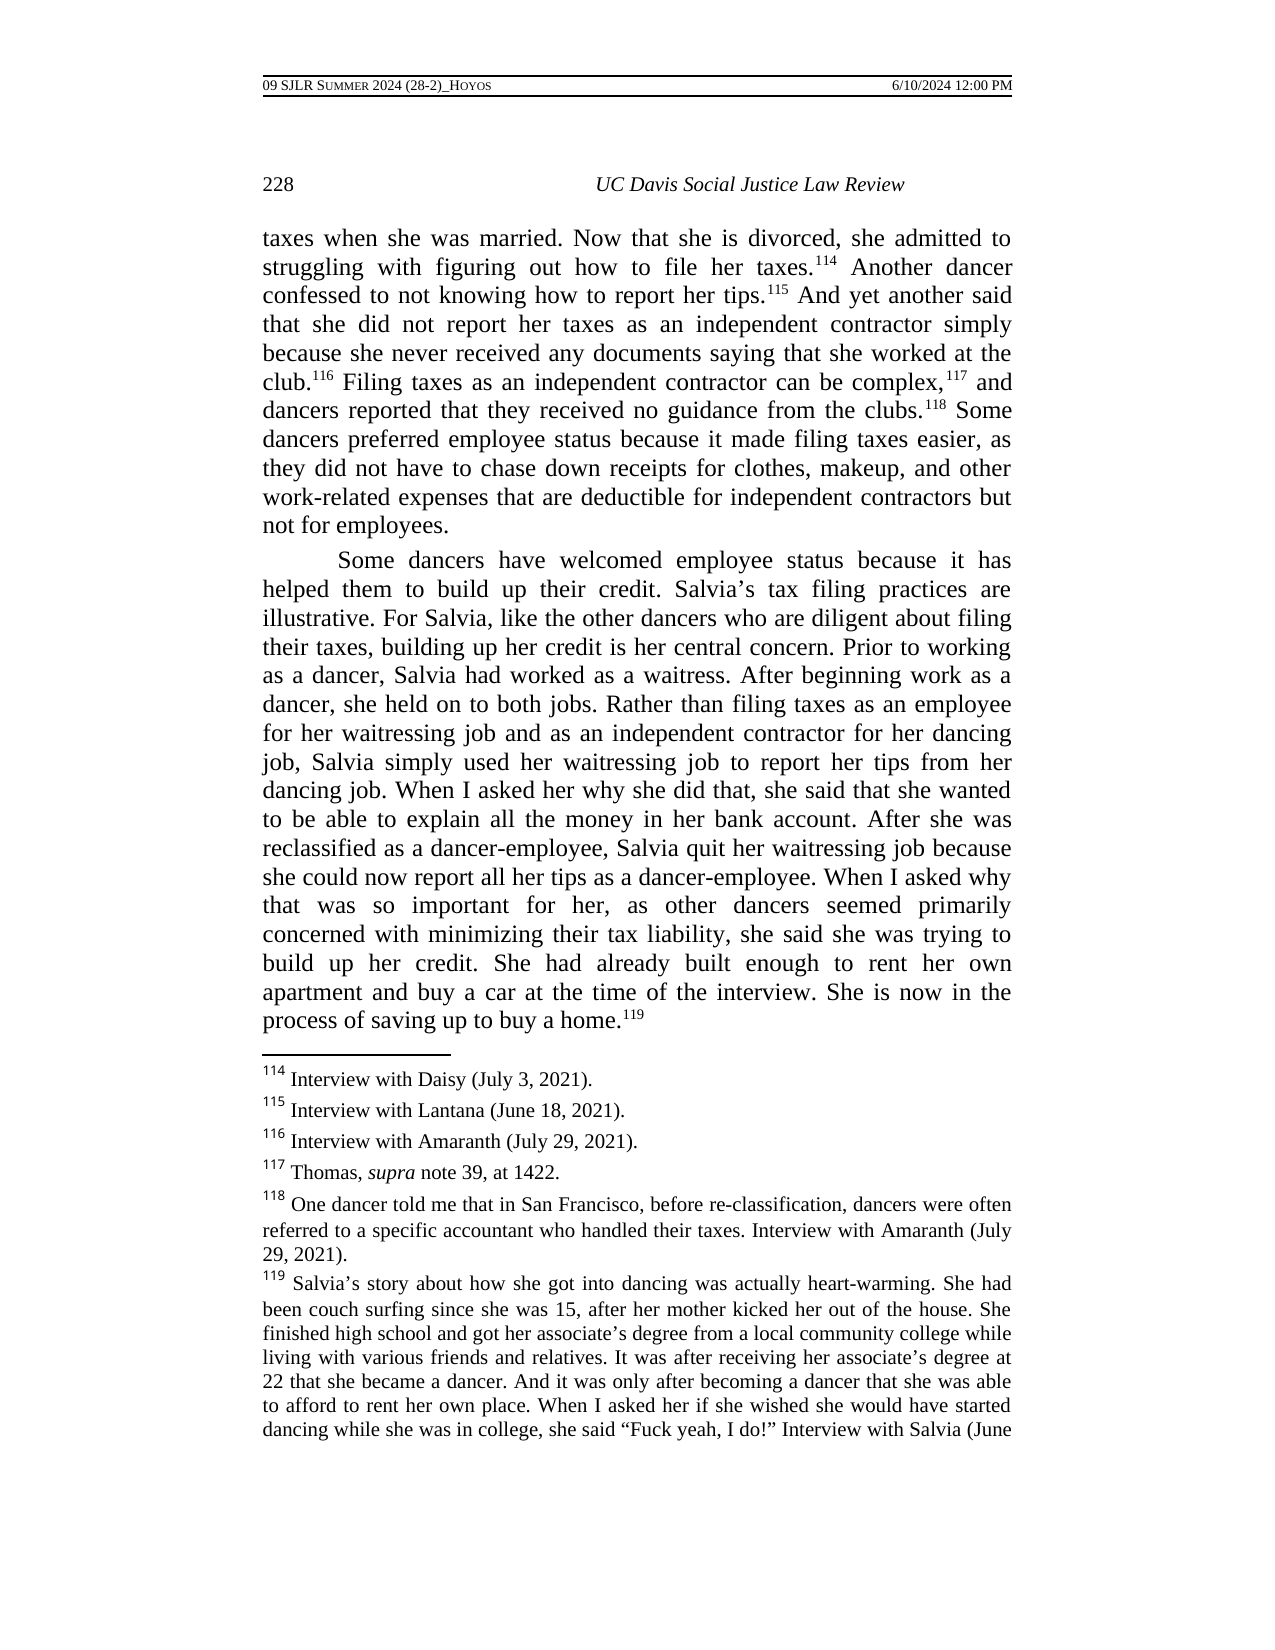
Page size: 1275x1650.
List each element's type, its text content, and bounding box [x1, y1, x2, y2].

text Some dancers have welcomed employee status because it has helped them to build up their credit. Salvia’s tax filing practices are illustrative. For Salvia, like the other dancers who are diligent about filing their taxes, building up her credit is her central concern. Prior to working as a dancer, Salvia had worked as a waitress. After beginning work as a dancer, she held on to both jobs. Rather than filing taxes as an employee for her waitressing job and as an independent contractor for her dancing job, Salvia simply used her waitressing job to report her tips from her dancing job. When I asked her why she did that, she said that she wanted to be able to explain all the money in her bank account. After she was reclassified as a dancer-employee, Salvia quit her waitressing job because she could now report all her tips as a dancer-employee. When I asked why that was so important for her, as other dancers seemed primarily concerned with minimizing their tax liability, she said she was trying to build up her credit. She had already built enough to rent her own apartment and buy a car at the time of the interview. She is now in the process of saving up to buy a home. [262, 546, 1012, 1034]
text Despite the political salience of dancer tax-payer status, most dancers I interviewed did not know how to report their income on their taxes, either as employees or as independent contractors. One dancer who began her career as an independent contractor told me that as an independent contractor, she did not have to report her income. When I responded that she did, in fact, have to file as an independent contractor, she said emphatically, “No, you don’t.” And that was how that conversation ended. Another dancer said that her husband had handled her taxes when she was married. Now that she is divorced, she admitted to struggling with figuring out how to file her taxes. Another dancer confessed to not knowing how to report her tips. And yet another said that she did not report her taxes as an independent contractor simply because she never received any documents saying that she worked at the club. Filing taxes as an independent contractor can be complex, and dancers reported that they received no guidance from the clubs. Some dancers preferred employee status because it made filing taxes easier, as they did not have to chase down receipts for clothes, makeup, and other work-related expenses that are deductible for independent contractors but not for employees. [262, 223, 1012, 539]
